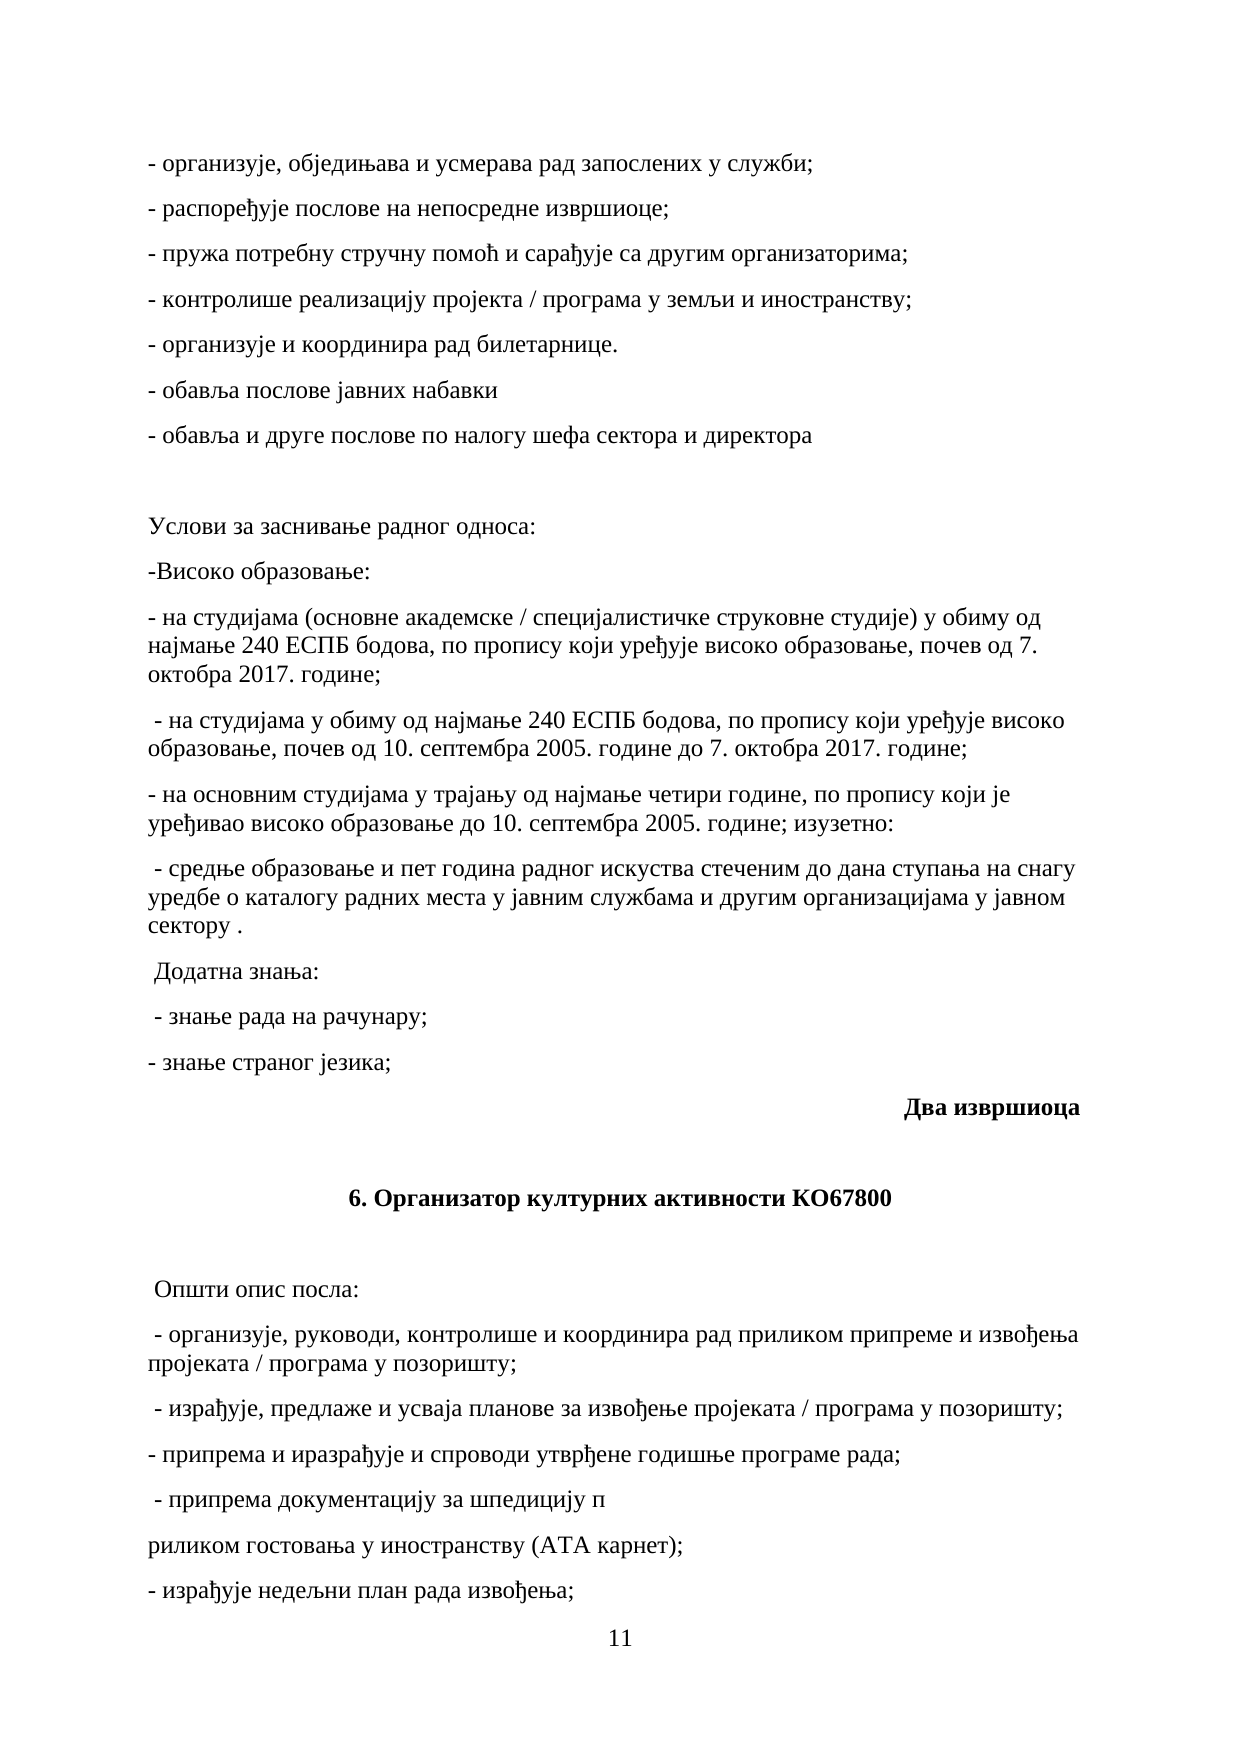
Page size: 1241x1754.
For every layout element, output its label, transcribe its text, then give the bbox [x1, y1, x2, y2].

text - организује, руководи, контролише и координира рад приликом припреме и извођења пројеката / програма у позоришту; [148, 1319, 1093, 1377]
text Два извршиоца [148, 1092, 1093, 1121]
text - обавља послове јавних набавки [148, 375, 1093, 403]
text риликом гостовања у иностранству (АТА карнет); [148, 1530, 1093, 1558]
text - средње образовање и пет година радног искуства стеченим до дана ступања на снагу уредбе о каталогу радних места у јавним службама и другим организацијама у јавном сектору . [148, 853, 1093, 939]
text - израђује недељни план рада извођења; [148, 1575, 1093, 1604]
text 6. Организатор културних активности КО67800 [148, 1183, 1093, 1212]
text - знање страног језика; [148, 1047, 1093, 1076]
text - обавља и друге послове по налогу шефа сектора и директора [148, 420, 1093, 449]
text Општи опис посла: [148, 1274, 1093, 1303]
text - пружа потребну стручну помоћ и сарађује са другим организаторима; [148, 238, 1093, 267]
text - на основним студијама у трајању од најмање четири године, по пропису који је уређивао високо образовање до 10. септембра 2005. године; изузетно: [148, 779, 1093, 836]
text - распоређује послове на непосредне извршиоце; [148, 193, 1093, 222]
text -Високо образовање: [148, 556, 1093, 585]
text - организује и координира рад билетарнице. [148, 329, 1093, 358]
text - контролише реализацију пројекта / програма у земљи и иностранству; [148, 284, 1093, 313]
text - организује, обједињава и усмерава рад запослених у служби; [148, 148, 1093, 176]
text - припрема и иразрађује и спроводи утврђене годишње програме рада; [148, 1439, 1093, 1468]
text Услови за заснивање радног односа: [148, 511, 1093, 540]
text - на студијама у обиму од најмање 240 ЕСПБ бодова, по пропису који уређује високо образовање, почев од 10. септембра 2005. године до 7. октобра 2017. године; [148, 705, 1093, 762]
text - знање рада на рачунару; [148, 1001, 1093, 1030]
text Додатна знања: [148, 956, 1093, 985]
text - припрема документацију за шпедицију п [148, 1484, 1093, 1513]
text - израђује, предлаже и усваја планове за извођење пројеката / програма у позоришту; [148, 1393, 1093, 1422]
text - на студијама (основне академске / специјалистичке струковне студије) у обиму од најмање 240 ЕСПБ бодова, по пропису који уређује високо образовање, почев од 7. октобра 2017. године; [148, 602, 1093, 688]
